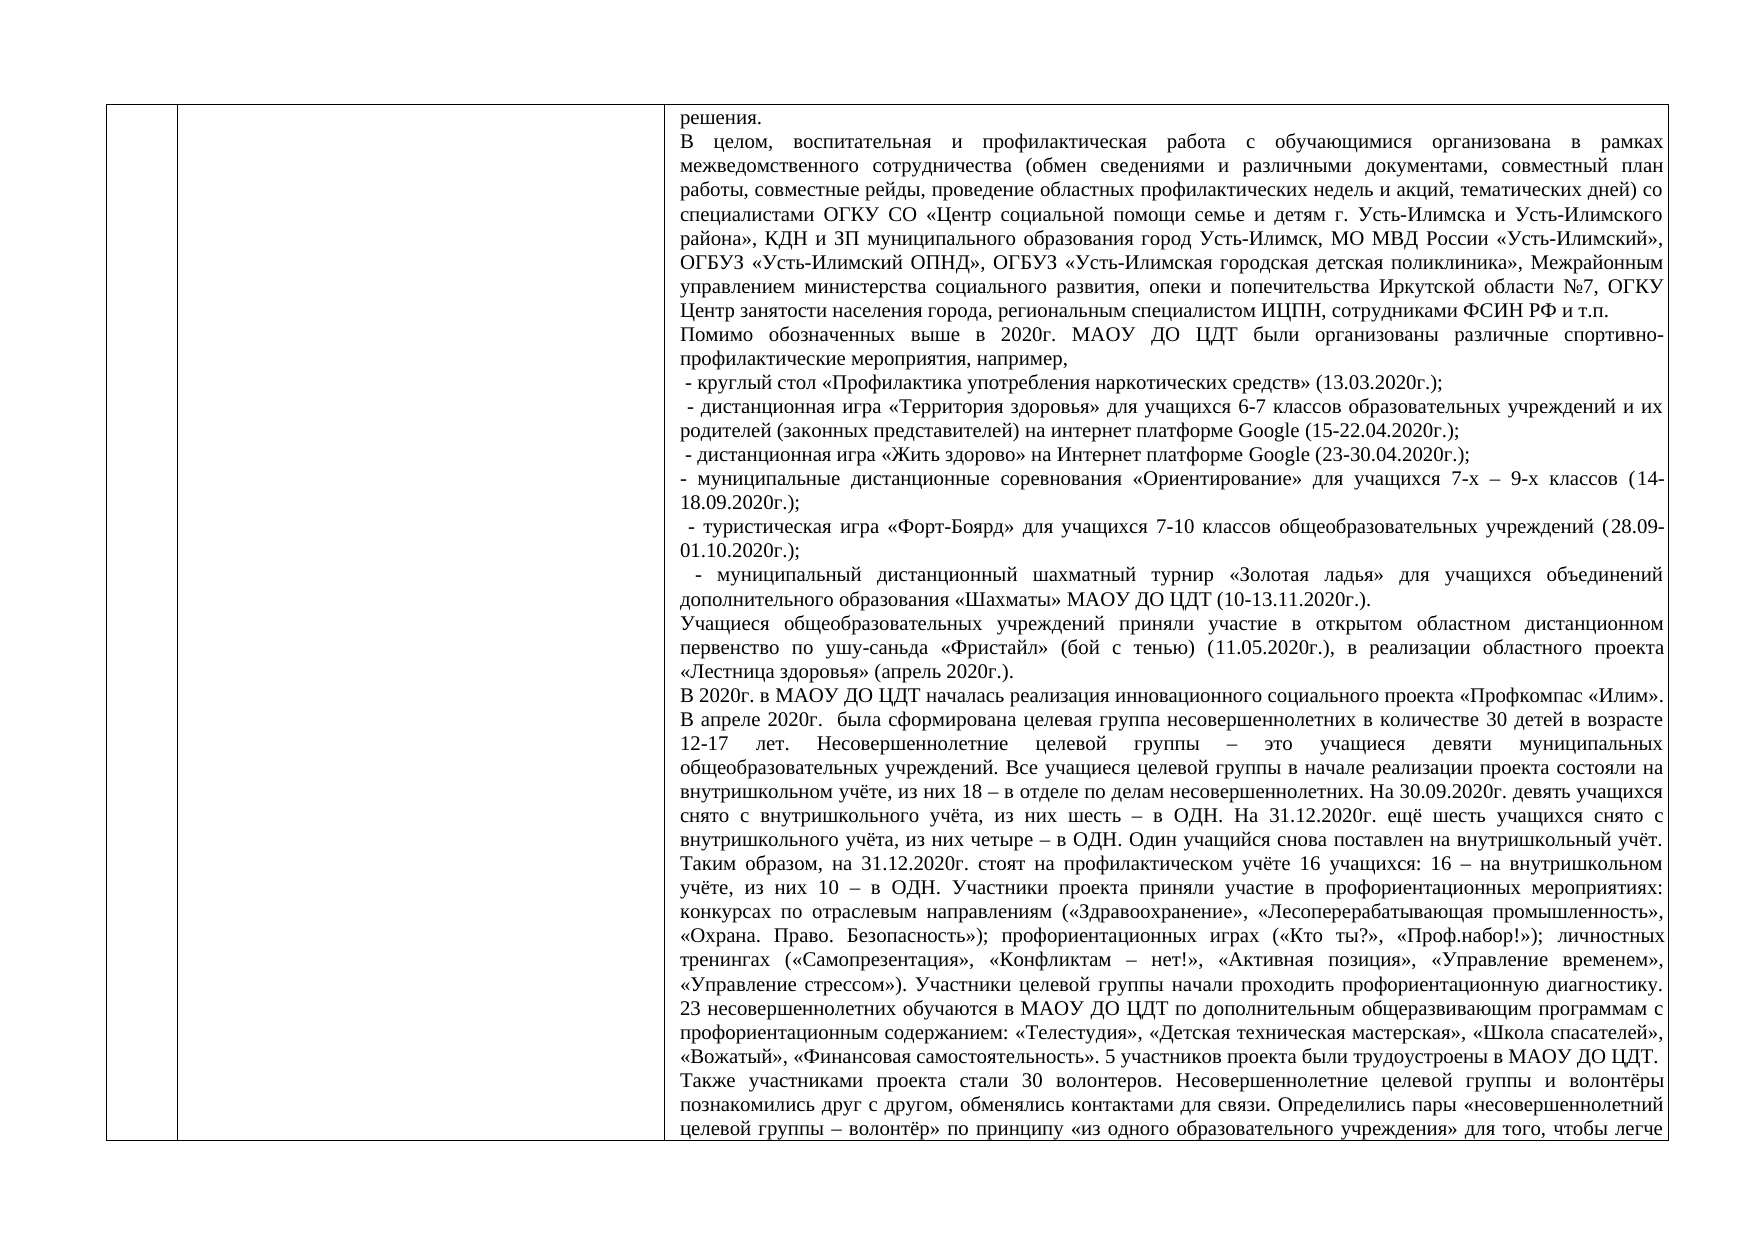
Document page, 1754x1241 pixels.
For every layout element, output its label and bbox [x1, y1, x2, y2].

table_cell [665, 105, 1668, 1140]
table_cell [178, 105, 664, 1140]
table_cell [107, 105, 177, 1140]
